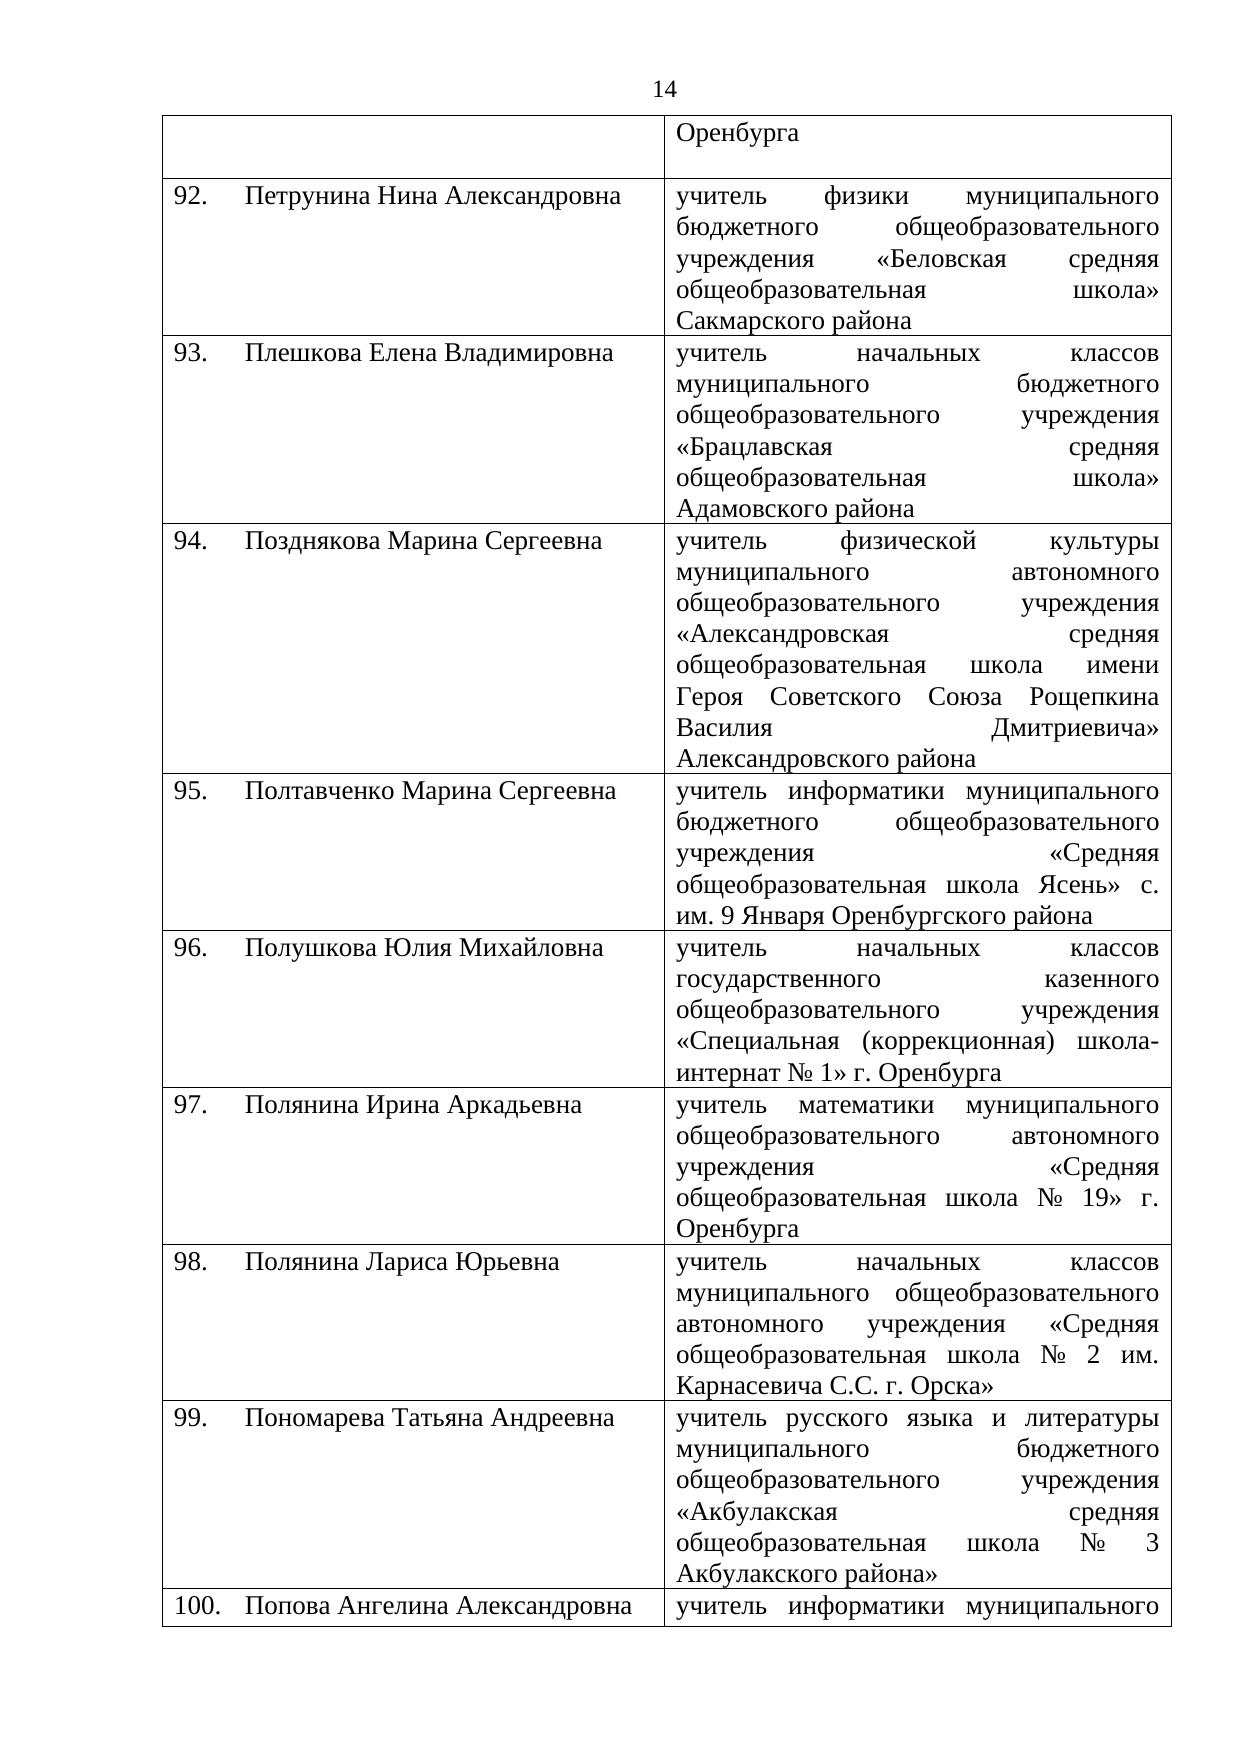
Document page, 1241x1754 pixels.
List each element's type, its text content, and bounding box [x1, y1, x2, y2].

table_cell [665, 1589, 1171, 1626]
table_cell [163, 1088, 233, 1243]
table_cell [233, 1589, 664, 1626]
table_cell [665, 116, 1171, 178]
table_cell учитель физической культуры муниципального автономного общеобразовательного учреждения «Александровская средняя общеобразовательная школа имени Героя Советского Союза Рощепкина Василия Дмитриевича» Александровского района [665, 524, 1171, 773]
table_cell [163, 524, 233, 773]
table_cell [163, 179, 233, 335]
table_cell [163, 1589, 233, 1626]
table_cell [163, 1401, 233, 1588]
table_cell учитель начальных классов муниципального общеобразовательного автономного учреждения «Средняя общеобразовательная школа № 2 им. Карнасевича С.С. г. Орска» [665, 1245, 1171, 1400]
table_cell [163, 336, 233, 523]
table_cell Плешкова Елена Владимировна [233, 336, 664, 523]
table_cell Полушкова Юлия Михайловна [233, 931, 664, 1087]
table_cell Пономарева Татьяна Андреевна [233, 1401, 664, 1588]
table_cell учитель физики муниципального бюджетного общеобразовательного учреждения «Беловская средняя общеобразовательная школа» Сакмарского района [665, 179, 1171, 335]
table_cell [163, 116, 233, 178]
table_cell учитель начальных классов муниципального бюджетного общеобразовательного учреждения «Брацлавская средняя общеобразовательная школа» Адамовского района [665, 336, 1171, 523]
table_cell учитель начальных классов государственного казенного общеобразовательного учреждения «Специальная (коррекционная) школа-интернат № 1» г. Оренбурга [665, 931, 1171, 1087]
table_cell [163, 1245, 233, 1400]
table_cell учитель информатики муниципального бюджетного общеобразовательного учреждения «Средняя общеобразовательная школа Ясень» с. им. 9 Января Оренбургского района [665, 774, 1171, 930]
table_cell учитель математики муниципального общеобразовательного автономного учреждения «Средняя общеобразовательная школа № 19» г. Оренбурга [665, 1088, 1171, 1243]
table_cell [233, 116, 664, 178]
table_cell Полтавченко Марина Сергеевна [233, 774, 664, 930]
table_cell Полянина Лариса Юрьевна [233, 1245, 664, 1400]
table_cell [163, 931, 233, 1087]
table_cell [163, 774, 233, 930]
table_cell Позднякова Марина Сергеевна [233, 524, 664, 773]
table_cell Петрунина Нина Александровна [233, 179, 664, 335]
table_cell учитель русского языка и литературы муниципального бюджетного общеобразовательного учреждения «Акбулакская средняя общеобразовательная школа № 3 Акбулакского района» [665, 1401, 1171, 1588]
table_cell Полянина Ирина Аркадьевна [233, 1088, 664, 1243]
